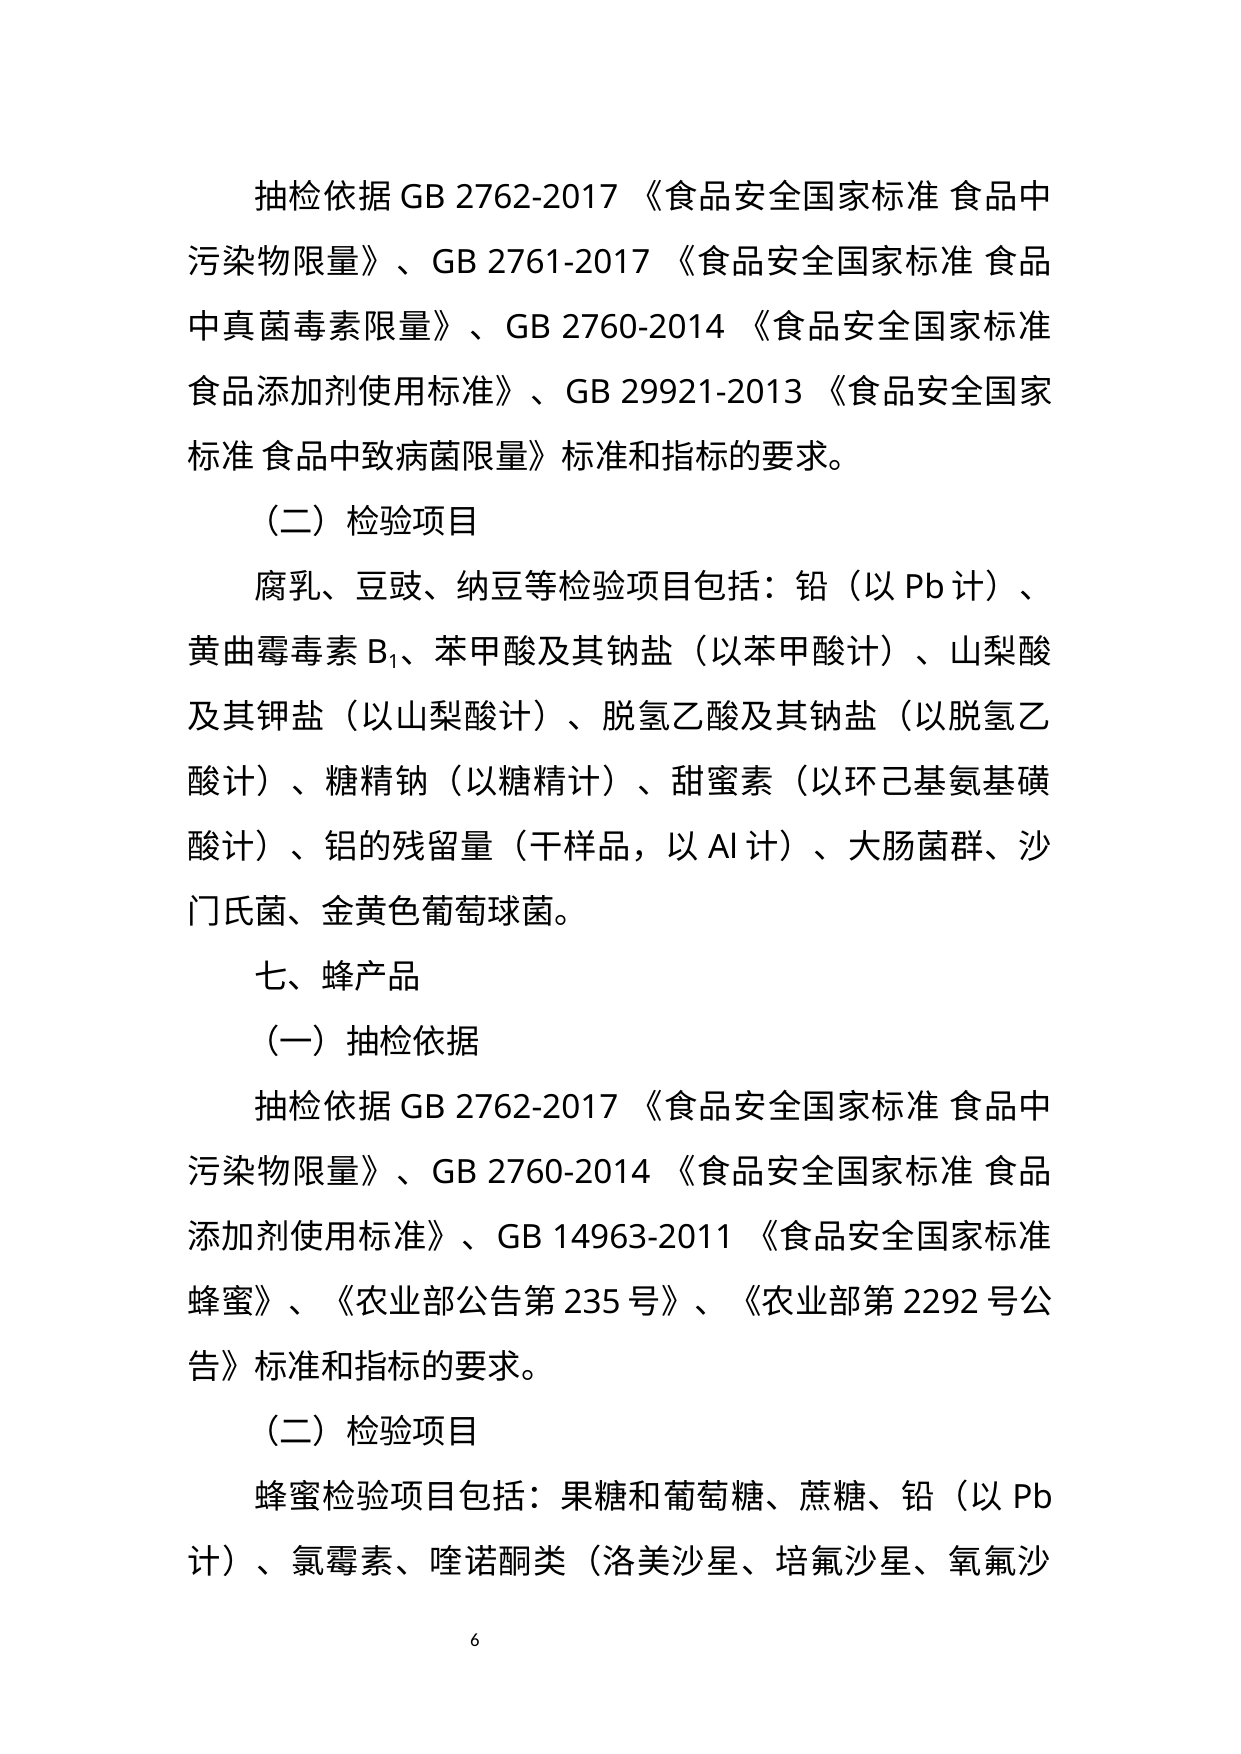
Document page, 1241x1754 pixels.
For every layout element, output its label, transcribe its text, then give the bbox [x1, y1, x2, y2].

text 抽检依据GB 2762-2017 《食品安全国家标准 食品中污染物限量》、GB 2760-2014 《食品安全国家标准 食品添加剂使用标准》、GB 14963-2011 《食品安全国家标准 蜂蜜》、《农业部公告第235号》、《农业部第2292号公告》标准和指标的要求。 [187, 1072, 1053, 1397]
text 抽检依据GB 2762-2017 《食品安全国家标准 食品中污染物限量》、GB 2761-2017 《食品安全国家标准 食品中真菌毒素限量》、GB 2760-2014 《食品安全国家标准 食品添加剂使用标准》、GB 29921-2013 《食品安全国家标准 食品中致病菌限量》标准和指标的要求。 [187, 162, 1053, 487]
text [187, 1462, 1053, 1592]
text 腐乳、豆豉、纳豆等检验项目包括：铅（以Pb计）、黄曲霉毒素B1、苯甲酸及其钠盐（以苯甲酸计）、山梨酸及其钾盐（以山梨酸计）、脱氢乙酸及其钠盐（以脱氢乙酸计）、糖精钠（以糖精计）、甜蜜素（以环己基氨基磺酸计）、铝的残留量（干样品，以Al计）、大肠菌群、沙门氏菌、金黄色葡萄球菌。 [187, 552, 1053, 942]
text （一）抽检依据 [187, 1007, 1053, 1072]
text 七、蜂产品 [187, 942, 1053, 1007]
text （二）检验项目 [187, 487, 1053, 552]
text （二）检验项目 [187, 1397, 1053, 1462]
